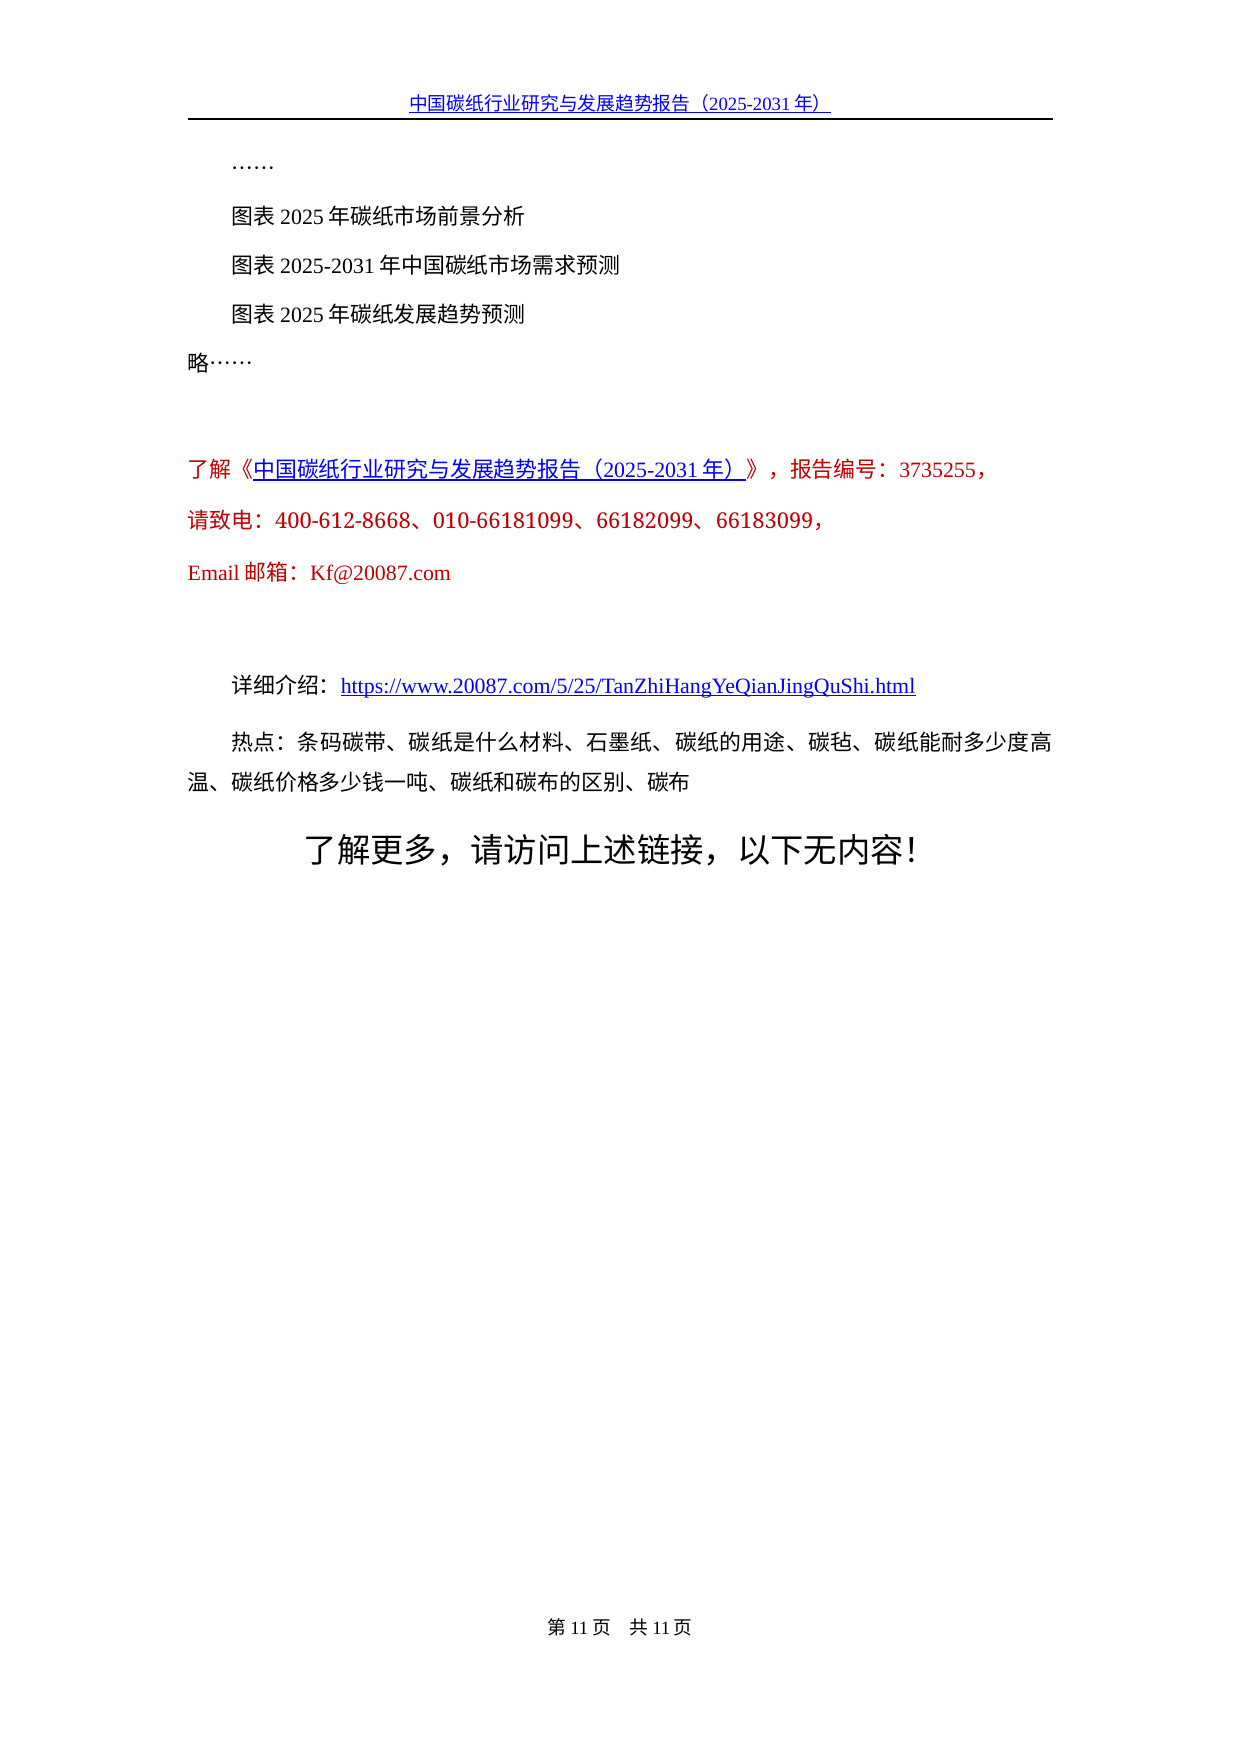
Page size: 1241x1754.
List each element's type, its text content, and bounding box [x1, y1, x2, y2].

text Email邮箱：Kf@20087.com [187, 555, 1053, 587]
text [187, 150, 1053, 378]
text 详细介绍：https://www.20087.com/5/25/TanZhiHangYeQianJingQuShi.html [187, 668, 1053, 700]
title 了解更多，请访问上述链接，以下无内容！ [187, 815, 1053, 880]
text 请致电：400-612-8668、010-66181099、66182099、66183099， [187, 503, 1053, 536]
text 了解《中国碳纸行业研究与发展趋势报告（2025-2031年）》，报告编号：3735255， [187, 452, 1053, 484]
text 热点：条码碳带、碳纸是什么材料、石墨纸、碳纸的用途、碳毡、碳纸能耐多少度高温、碳纸价格多少钱一吨、碳纸和碳布的区别、碳布 [187, 724, 1053, 797]
